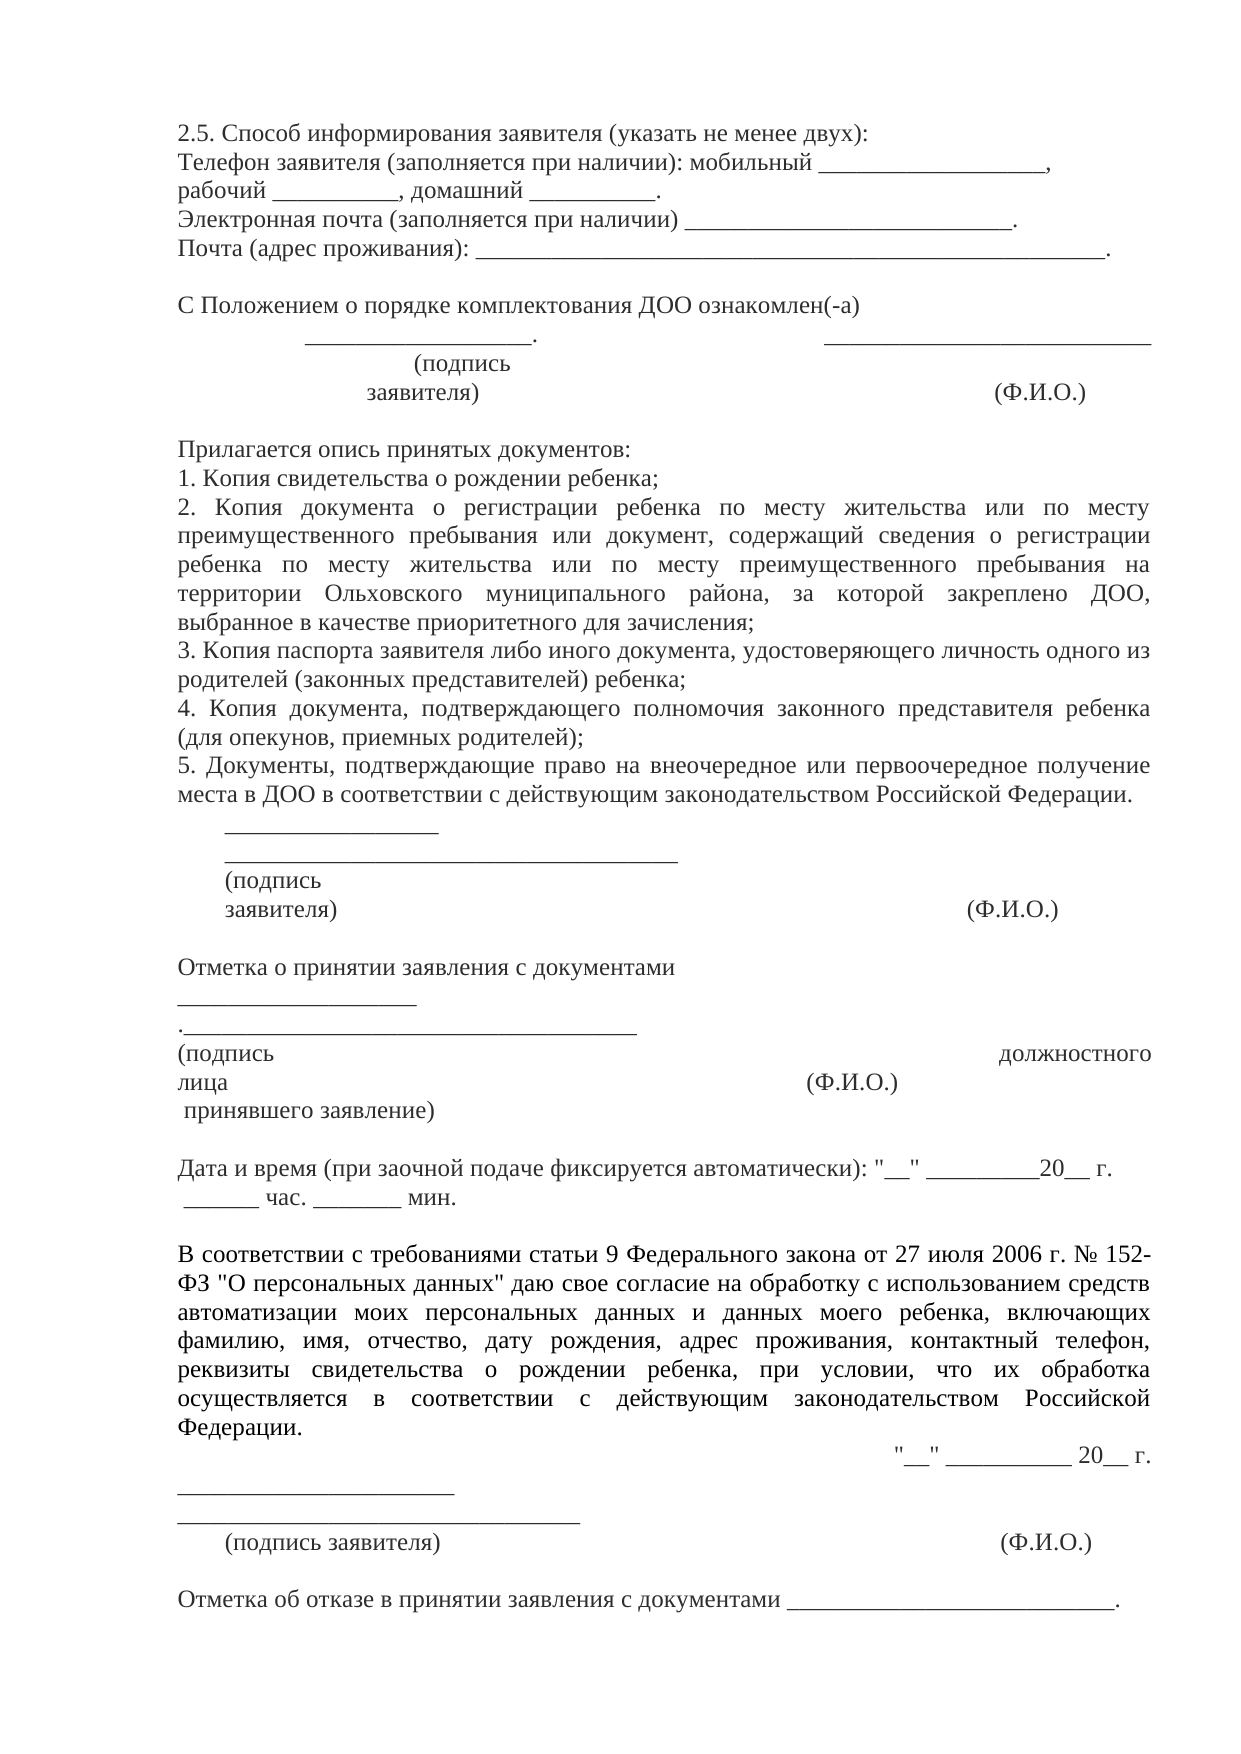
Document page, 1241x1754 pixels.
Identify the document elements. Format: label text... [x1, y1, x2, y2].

text __________________. __________________________ [177, 319, 1152, 348]
text Телефон заявителя (заполняется при наличии): мобильный __________________, [177, 147, 1152, 176]
text С Положением о порядке комплектования ДОО ознакомлен(-а) [177, 291, 1152, 319]
text (подпись должностного лица (Ф.И.О.) [177, 1038, 1152, 1096]
text (подпись заявителя) (Ф.И.О.) [224, 866, 1152, 923]
text Отметка о принятии заявления с документами [177, 952, 1152, 981]
text 4. Копия документа, подтверждающего полномочия законного представителя ребенка (для опекунов, приемных родителей); [177, 693, 1152, 751]
text "__" __________ 20__ г. [177, 1441, 1152, 1469]
text 5. Документы, подтверждающие право на внеочередное или первоочередное получение места в ДОО в соответствии с действующим законодательством Российской Федерации. [177, 751, 1152, 808]
text _________________ ____________________________________ [224, 808, 1152, 866]
text Отметка об отказе в принятии заявления с документами __________________________. [177, 1584, 1152, 1613]
text 3. Копия паспорта заявителя либо иного документа, удостоверяющего личность одного из родителей (законных представителей) ребенка; [177, 636, 1152, 693]
text (подпись заявителя) (Ф.И.О.) [366, 348, 1152, 406]
text принявшего заявление) [177, 1096, 1152, 1124]
text ___________________ .____________________________________ [177, 981, 1152, 1038]
text (подпись заявителя) (Ф.И.О.) [177, 1527, 1152, 1556]
text Почта (адрес проживания): __________________________________________________. [177, 233, 1152, 262]
text 2.5. Способ информирования заявителя (указать не менее двух): [177, 118, 1152, 147]
text рабочий __________, домашний __________. [177, 176, 1152, 204]
text Электронная почта (заполняется при наличии) __________________________. [177, 204, 1152, 233]
text ______________________ ________________________________ [177, 1469, 1152, 1527]
text В соответствии с требованиями статьи 9 Федерального закона от 27 июля 2006 г. № 152-ФЗ "О персональных данных" даю свое согласие на обработку с использованием средств автоматизации моих персональных данных и данных моего ребенка, включающих фамилию, имя, отчество, дату рождения, адрес проживания, контактный телефон, реквизиты свидетельства о рождении ребенка, при условии, что их обработка осуществляется в соответствии с действующим законодательством Российской Федерации. [177, 1239, 1152, 1441]
text Прилагается опись принятых документов: [177, 434, 1152, 463]
text ______ час. _______ мин. [177, 1182, 1152, 1211]
text 1. Копия свидетельства о рождении ребенка; [177, 463, 1152, 492]
text 2. Копия документа о регистрации ребенка по месту жительства или по месту преимущественного пребывания или документ, содержащий сведения о регистрации ребенка по месту жительства или по месту преимущественного пребывания на территории Ольховского муниципального района, за которой закреплено ДОО, выбранное в качестве приоритетного для зачисления; [177, 492, 1152, 636]
text Дата и время (при заочной подаче фиксируется автоматически): "__" _________20__ г. [177, 1153, 1152, 1182]
